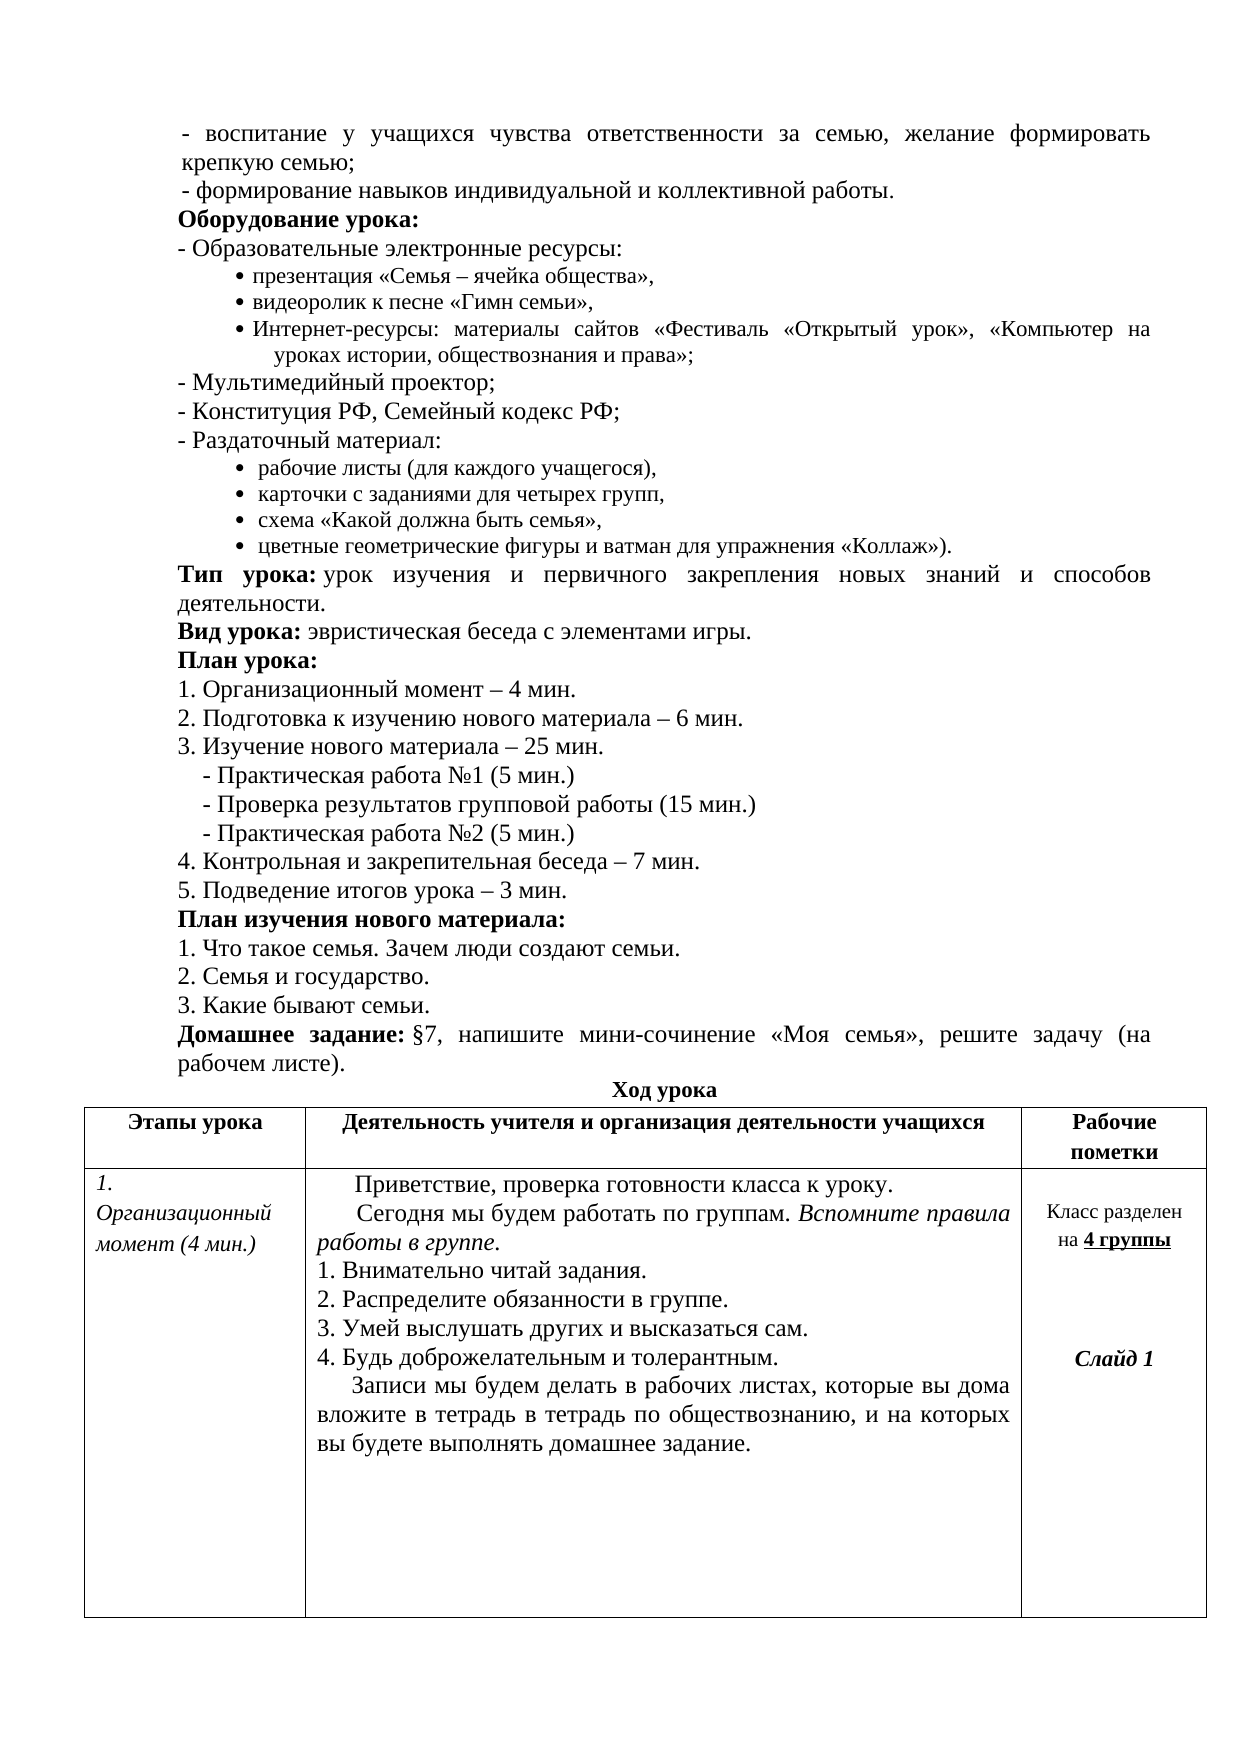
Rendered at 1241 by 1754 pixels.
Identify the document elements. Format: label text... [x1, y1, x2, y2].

text План урока: [177, 645, 1152, 674]
text 4. Контрольная и закрепительная беседа – 7 мин. [177, 846, 1152, 875]
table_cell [85, 1169, 305, 1617]
text - Проверка результатов групповой работы (15 мин.) [177, 789, 1152, 818]
list видеоролик к песне «Гимн семьи», [236, 288, 1152, 314]
list схема «Какой должна быть семья», [236, 506, 1152, 533]
text 1. Организационный момент – 4 мин. [177, 674, 1152, 703]
text Тип урока: урок изучения и первичного закрепления новых знаний и способов деятельности. [177, 559, 1152, 616]
list презентация «Семья – ячейка общества», [236, 262, 1152, 288]
list карточки с заданиями для четырех групп, [236, 480, 1152, 506]
text План изучения нового материала: [177, 904, 1152, 933]
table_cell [1022, 1169, 1206, 1617]
text 3. Изучение нового материала – 25 мин. [177, 731, 1152, 760]
table_header Этапы урока [85, 1108, 305, 1168]
text 2. Подготовка к изучению нового материала – 6 мин. [177, 703, 1152, 731]
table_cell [306, 1169, 1021, 1617]
text - воспитание у учащихся чувства ответственности за семью, желание формировать крепкую семью; [181, 118, 1152, 176]
text 3. Какие бывают семьи. [177, 990, 1152, 1019]
text 2. Семья и государство. [177, 961, 1152, 990]
text - Практическая работа №2 (5 мин.) [177, 818, 1152, 846]
text Домашнее задание: §7, напишите мини-сочинение «Моя семья», решите задачу (на рабочем листе). [177, 1019, 1152, 1076]
text Ход урока [177, 1076, 1152, 1103]
text - Мультимедийный проектор; [177, 367, 1152, 396]
text Оборудование урока: [177, 204, 1152, 233]
text - Практическая работа №1 (5 мин.) [177, 760, 1152, 789]
list цветные геометрические фигуры и ватман для упражнения «Коллаж»). [236, 533, 1152, 559]
text 5. Подведение итогов урока – 3 мин. [177, 875, 1152, 904]
table_header Деятельность учителя и организация деятельности учащихся [306, 1108, 1021, 1168]
table_header Рабочие пометки [1022, 1108, 1206, 1168]
text - формирование навыков индивидуальной и коллективной работы. [181, 176, 1152, 204]
list рабочие листы (для каждого учащегося), [236, 453, 1152, 480]
list Интернет-ресурсы: материалы сайтов «Фестиваль «Открытый урок», «Компьютер на уроках истории, обществознания и права»; [236, 314, 1152, 367]
text - Конституция РФ, Семейный кодекс РФ; [177, 396, 1152, 425]
text - Образовательные электронные ресурсы: [177, 233, 1152, 262]
text 1. Что такое семья. Зачем люди создают семьи. [177, 933, 1152, 961]
text Вид урока: эвристическая беседа с элементами игры. [177, 616, 1152, 645]
text - Раздаточный материал: [177, 425, 1152, 453]
